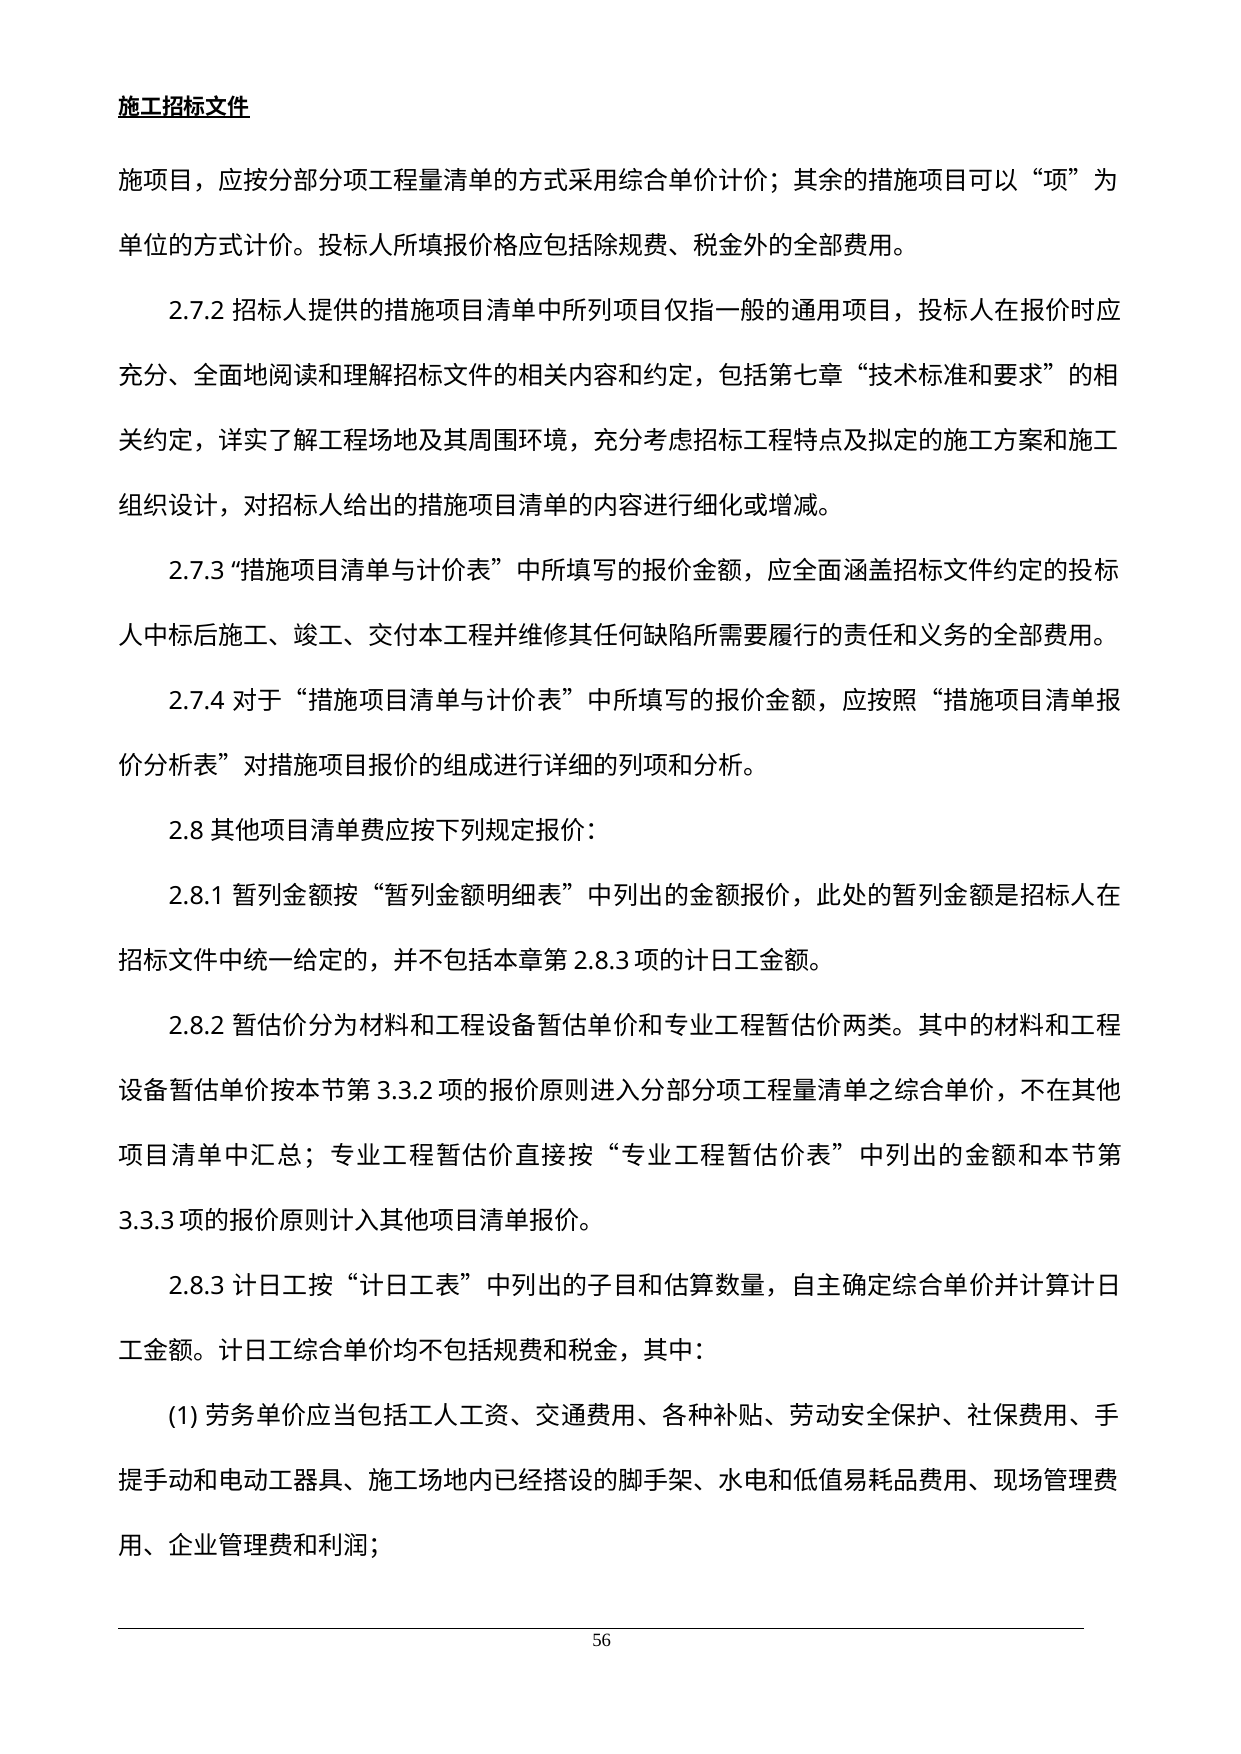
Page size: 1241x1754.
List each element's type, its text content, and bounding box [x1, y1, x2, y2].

text 2.7.3 “措施项目清单与计价表”中所填写的报价金额，应全面涵盖招标文件约定的投标人中标后施工、竣工、交付本工程并维修其任何缺陷所需要履行的责任和义务的全部费用。 [118, 536, 1122, 666]
text (1) 劳务单价应当包括工人工资、交通费用、各种补贴、劳动安全保护、社保费用、手提手动和电动工器具、施工场地内已经搭设的脚手架、水电和低值易耗品费用、现场管理费用、企业管理费和利润； [118, 1381, 1122, 1576]
text 2.8.1 暂列金额按“暂列金额明细表”中列出的金额报价，此处的暂列金额是招标人在招标文件中统一给定的，并不包括本章第2.8.3项的计日工金额。 [118, 861, 1122, 991]
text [118, 146, 1122, 276]
text 2.8.2 暂估价分为材料和工程设备暂估单价和专业工程暂估价两类。其中的材料和工程设备暂估单价按本节第3.3.2项的报价原则进入分部分项工程量清单之综合单价，不在其他项目清单中汇总；专业工程暂估价直接按“专业工程暂估价表”中列出的金额和本节第3.3.3项的报价原则计入其他项目清单报价。 [118, 991, 1122, 1251]
text 2.7.2 招标人提供的措施项目清单中所列项目仅指一般的通用项目，投标人在报价时应充分、全面地阅读和理解招标文件的相关内容和约定，包括第七章“技术标准和要求”的相关约定，详实了解工程场地及其周围环境，充分考虑招标工程特点及拟定的施工方案和施工组织设计，对招标人给出的措施项目清单的内容进行细化或增减。 [118, 276, 1122, 536]
text 2.7.4 对于“措施项目清单与计价表”中所填写的报价金额，应按照“措施项目清单报价分析表”对措施项目报价的组成进行详细的列项和分析。 [118, 666, 1122, 796]
text 2.8 其他项目清单费应按下列规定报价： [118, 796, 1122, 861]
text 2.8.3 计日工按“计日工表”中列出的子目和估算数量，自主确定综合单价并计算计日工金额。计日工综合单价均不包括规费和税金，其中： [118, 1251, 1122, 1381]
